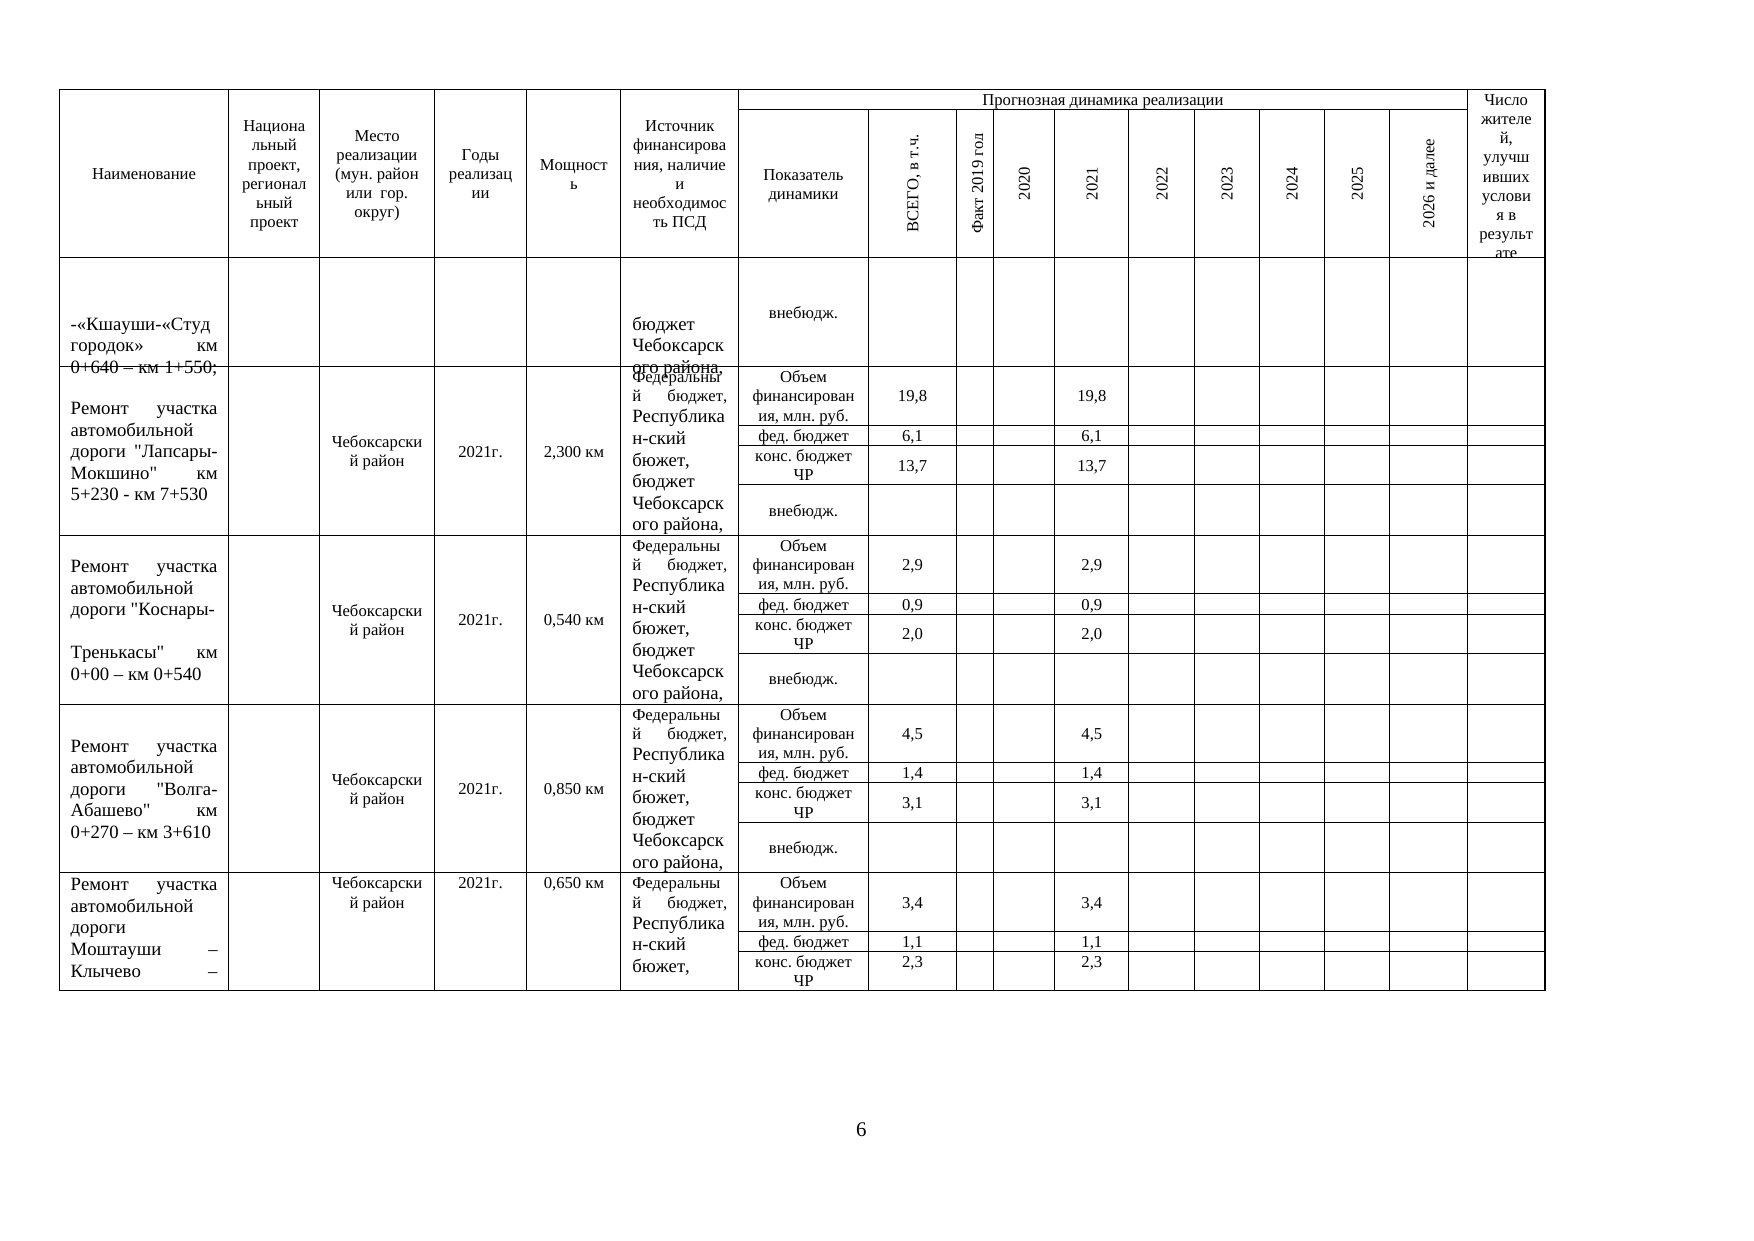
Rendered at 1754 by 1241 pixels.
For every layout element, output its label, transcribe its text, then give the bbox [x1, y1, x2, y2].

table_cell [994, 594, 1054, 613]
table_cell Объем финансирования, млн. руб. [739, 705, 868, 762]
table_cell [957, 932, 993, 951]
table_cell [1129, 485, 1194, 535]
table_cell [994, 367, 1054, 424]
table_cell [1260, 536, 1324, 593]
table_cell [1129, 654, 1194, 703]
table_cell 0,650 км [527, 873, 620, 990]
table_cell [1195, 932, 1259, 951]
table_cell [1260, 485, 1324, 535]
table_cell [1325, 705, 1389, 762]
table_cell [957, 763, 993, 782]
table_cell [1195, 783, 1259, 822]
table_cell [1129, 615, 1194, 653]
table_cell [1325, 783, 1389, 822]
table_cell 2,9 [869, 536, 956, 593]
table_cell [957, 783, 993, 822]
table_cell [1195, 485, 1259, 535]
table_cell [1195, 654, 1259, 703]
table_cell Федеральный бюджет, Республикан-ский бюжет, бюджет Чебоксарского района, [621, 536, 738, 703]
table_cell 19,8 [869, 367, 956, 424]
table_cell 2021г. [435, 536, 526, 703]
table_cell 2,9 [1055, 536, 1128, 593]
table_cell [1260, 783, 1324, 822]
table_cell 2,3 [1055, 952, 1128, 990]
table_cell [1390, 873, 1467, 931]
table_cell 19,8 [1055, 367, 1128, 424]
table_cell Ремонт участка автомобильной дороги "Лапсары-Мокшино" км 5+230 - км 7+530 [60, 367, 228, 535]
table_cell 2022 [1129, 110, 1194, 257]
table_cell 2024 [1260, 110, 1324, 257]
table_cell [1390, 594, 1467, 613]
table_header Число жителей, улучшивших условия в результате реализации (чел.) [1468, 90, 1544, 257]
table_cell [1468, 952, 1544, 990]
table_cell 1,1 [1055, 932, 1128, 951]
table_cell [1325, 426, 1389, 445]
table_cell [1325, 615, 1389, 653]
table_cell [1260, 367, 1324, 424]
table_cell [1195, 536, 1259, 593]
table_cell 2021 [1055, 110, 1128, 257]
table_cell конс. бюджет ЧР [739, 446, 868, 484]
table_cell [957, 705, 993, 762]
table_cell [229, 367, 319, 535]
table_cell [957, 485, 993, 535]
table_cell [1390, 536, 1467, 593]
table_cell 0,850 км [527, 705, 620, 872]
table_cell [1129, 594, 1194, 613]
table_cell [1260, 873, 1324, 931]
table_cell 6,1 [1055, 426, 1128, 445]
table_cell 0,9 [1055, 594, 1128, 613]
table_cell [1260, 763, 1324, 782]
table_cell [1260, 952, 1324, 990]
table_cell [1468, 426, 1544, 445]
table_cell [1129, 932, 1194, 951]
table_header Национальный проект, региональный проект [229, 90, 319, 257]
table_cell [1468, 536, 1544, 593]
table_cell Чебоксарский район [320, 536, 434, 703]
table_cell ВСЕГО, в т.ч. [869, 110, 956, 257]
table_cell [994, 763, 1054, 782]
table_cell [1325, 873, 1389, 931]
table_cell 13,7 [869, 446, 956, 484]
table_cell [1129, 873, 1194, 931]
table_cell конс. бюджет ЧР [739, 952, 868, 990]
table_cell [1468, 367, 1544, 424]
table_cell 3,1 [1055, 783, 1128, 822]
table_cell [1195, 705, 1259, 762]
table_cell 2,300 км [527, 367, 620, 535]
table_cell 2021г. [435, 367, 526, 535]
table_cell [1195, 367, 1259, 424]
table_cell 3,4 [869, 873, 956, 931]
table_cell [1468, 932, 1544, 951]
table_cell [994, 952, 1054, 990]
table_cell [869, 258, 956, 366]
table_cell [1260, 594, 1324, 613]
table_cell [994, 258, 1054, 366]
table_cell [1325, 932, 1389, 951]
table_cell 2023 [1195, 110, 1259, 257]
table_cell фед. бюджет [739, 426, 868, 445]
table_cell [994, 823, 1054, 872]
table_cell [1468, 873, 1544, 931]
table_cell 1,4 [869, 763, 956, 782]
table_cell фед. бюджет [739, 594, 868, 613]
table_header Прогнозная динамика реализации [739, 90, 1467, 109]
table_cell [1390, 783, 1467, 822]
table_cell Показатель динамики [739, 110, 868, 257]
table_cell Ремонт участка автомобильной дороги "Волга-Абашево" км 0+270 – км 3+610 [60, 705, 228, 872]
table_cell [1055, 654, 1128, 703]
table_cell 4,5 [869, 705, 956, 762]
table_cell [1055, 823, 1128, 872]
table_cell [957, 258, 993, 366]
table_cell 2025 [1325, 110, 1389, 257]
table_cell [957, 536, 993, 593]
table_cell Факт 2019 год [957, 110, 993, 257]
table_cell [1325, 823, 1389, 872]
table_cell [1195, 594, 1259, 613]
table_cell [1390, 952, 1467, 990]
table_cell [1325, 367, 1389, 424]
table_cell [994, 446, 1054, 484]
table_cell [1260, 823, 1324, 872]
table_cell [1468, 654, 1544, 703]
table_cell внебюдж. [739, 823, 868, 872]
table_cell Чебоксарский район [320, 367, 434, 535]
table_header Место реализации (мун. район или гор. округ) [320, 90, 434, 257]
table_cell [957, 615, 993, 653]
table_cell [1195, 426, 1259, 445]
table_cell 2021г. [435, 705, 526, 872]
table_cell [1195, 258, 1259, 366]
table_cell [229, 873, 319, 990]
table_cell [1260, 446, 1324, 484]
table_cell [1468, 783, 1544, 822]
table_cell [1129, 763, 1194, 782]
table_cell Чебоксарский район [320, 705, 434, 872]
table_cell [1325, 594, 1389, 613]
table_cell Объем финансирования, млн. руб. [739, 873, 868, 931]
table_cell 13,7 [1055, 446, 1128, 484]
table_cell [1195, 873, 1259, 931]
table_cell [1325, 446, 1389, 484]
table_cell [1390, 258, 1467, 366]
table_cell [1468, 258, 1544, 366]
table_cell Объем финансирования, млн. руб. [739, 367, 868, 424]
table_cell [1195, 615, 1259, 653]
table_cell 0,540 км [527, 536, 620, 703]
table_cell [1390, 654, 1467, 703]
table_cell [1468, 615, 1544, 653]
table_header Источник финансирования, наличие и необходимость ПСД [621, 90, 738, 257]
table_cell [1195, 952, 1259, 990]
table_cell 1,4 [1055, 763, 1128, 782]
table_cell [1325, 763, 1389, 782]
table_cell [1390, 823, 1467, 872]
table_cell [957, 594, 993, 613]
table_cell [869, 485, 956, 535]
table_cell [957, 823, 993, 872]
table_cell [994, 615, 1054, 653]
table_cell [1325, 654, 1389, 703]
table_cell [1260, 258, 1324, 366]
table_cell внебюдж. [739, 485, 868, 535]
table_cell [1325, 258, 1389, 366]
table_cell [994, 485, 1054, 535]
table_cell [229, 536, 319, 703]
table_cell [1390, 485, 1467, 535]
table_cell [1390, 615, 1467, 653]
table_cell [1129, 367, 1194, 424]
table_cell [994, 783, 1054, 822]
table_cell [1129, 952, 1194, 990]
table_cell [1055, 485, 1128, 535]
table_cell [1129, 258, 1194, 366]
table_cell [1468, 763, 1544, 782]
table_cell [1468, 485, 1544, 535]
table_cell [1129, 446, 1194, 484]
table_cell [1390, 426, 1467, 445]
table_cell Федеральный бюджет, Республикан-ский бюжет, бюджет Чебоксарского района, [621, 705, 738, 872]
table_cell [1260, 932, 1324, 951]
table_cell [957, 952, 993, 990]
table_header Наименование [60, 90, 228, 257]
table_cell [957, 873, 993, 931]
table_header Годы реализации [435, 90, 526, 257]
table_cell [994, 932, 1054, 951]
table_cell [1390, 763, 1467, 782]
table_cell 3,1 [869, 783, 956, 822]
table_cell [1325, 485, 1389, 535]
table_cell конс. бюджет ЧР [739, 615, 868, 653]
table_cell [1325, 952, 1389, 990]
table_cell [1468, 446, 1544, 484]
table_cell Федеральный бюджет, Республикан-ский бюжет, бюджет Чебоксарского района, [621, 873, 738, 990]
table_cell Чебоксарский район [320, 873, 434, 990]
table_cell [1195, 823, 1259, 872]
table_cell конс. бюджет ЧР [739, 783, 868, 822]
table_cell 2,0 [1055, 615, 1128, 653]
table_cell [957, 446, 993, 484]
table_cell [1260, 615, 1324, 653]
table_cell [994, 654, 1054, 703]
table_header Мощность [527, 90, 620, 257]
table_cell 6,1 [869, 426, 956, 445]
table_cell 1,1 [869, 932, 956, 951]
table_cell 2,0 [869, 615, 956, 653]
table_cell Ремонт участка автомобильной дороги Моштауши – Клычево – Завражное" км 0+00 км 0+650 [60, 873, 228, 990]
table_cell [1055, 258, 1128, 366]
table_cell фед. бюджет [739, 932, 868, 951]
table_cell 3,4 [1055, 873, 1128, 931]
table_cell [1129, 536, 1194, 593]
table_cell [1390, 932, 1467, 951]
table_cell [1260, 426, 1324, 445]
table_cell [1390, 705, 1467, 762]
table_cell [994, 536, 1054, 593]
table_cell [994, 873, 1054, 931]
table_cell [869, 654, 956, 703]
table_cell [1195, 446, 1259, 484]
table_cell [1260, 654, 1324, 703]
table_cell фед. бюджет [739, 763, 868, 782]
table_cell Ремонт участка автомобильной дороги "Коснары- Тренькасы" км 0+00 – км 0+540 [60, 536, 228, 703]
table_cell [1468, 823, 1544, 872]
table_cell 0,9 [869, 594, 956, 613]
table_cell [1129, 783, 1194, 822]
table_cell [1129, 705, 1194, 762]
table_cell 2021г. [435, 873, 526, 990]
table_cell [229, 705, 319, 872]
table_cell 2,3 [869, 952, 956, 990]
table_cell внебюдж. [739, 654, 868, 703]
table_cell 2026 и далее [1390, 110, 1467, 257]
table_cell [1129, 426, 1194, 445]
table_cell [1390, 446, 1467, 484]
table_cell [1129, 823, 1194, 872]
table_cell Федеральный бюджет, Республикан-ский бюжет, бюджет Чебоксарского района, [621, 367, 738, 535]
table_cell [957, 426, 993, 445]
table_cell [957, 367, 993, 424]
table_cell 4,5 [1055, 705, 1128, 762]
table_cell [1260, 705, 1324, 762]
table_cell [1195, 763, 1259, 782]
table_cell [994, 705, 1054, 762]
table_cell [869, 823, 956, 872]
table_cell внебюдж. [739, 258, 868, 366]
table_cell [1468, 705, 1544, 762]
table_cell [1325, 536, 1389, 593]
table_cell [1390, 367, 1467, 424]
table_cell 2020 [994, 110, 1054, 257]
table_cell Объем финансирования, млн. руб. [739, 536, 868, 593]
table_cell [1468, 594, 1544, 613]
table_cell [994, 426, 1054, 445]
table_cell [957, 654, 993, 703]
